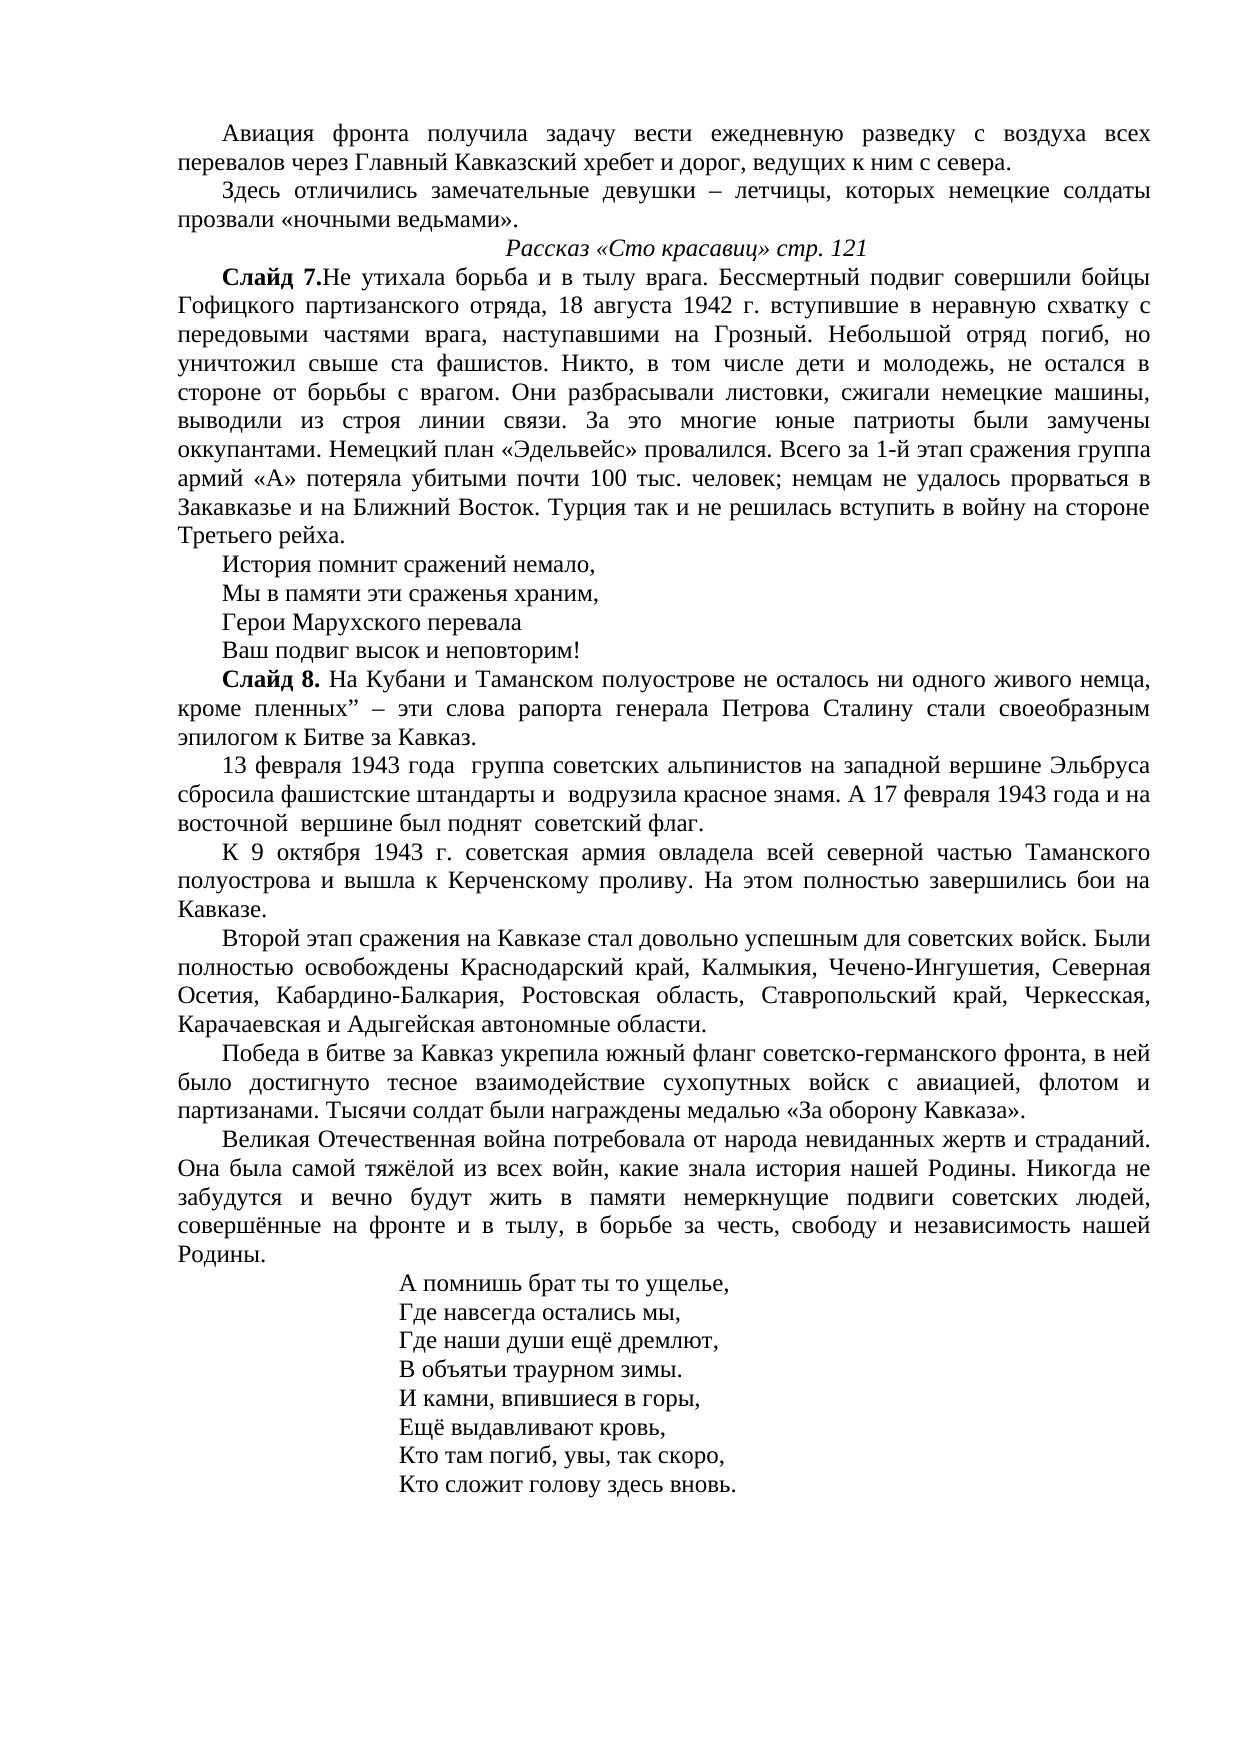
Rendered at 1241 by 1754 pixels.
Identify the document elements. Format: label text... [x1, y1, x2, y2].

text Где навсегда остались мы, [177, 1297, 1152, 1326]
text История помнит сражений немало, [177, 549, 1152, 578]
text Кто там погиб, увы, так скоро, [177, 1441, 1152, 1469]
text Ещё выдавливают кровь, [177, 1412, 1152, 1441]
text Слайд 8. На Кубани и Таманском полуострове не осталось ни одного живого немца, кроме пленных” – эти слова рапорта генерала Петрова Сталину стали своеобразным эпилогом к Битве за Кавказ. [177, 664, 1152, 751]
text Ваш подвиг высок и неповторим! [177, 636, 1152, 664]
text К 9 октября 1943 г. советская армия овладела всей северной частью Таманского полуострова и вышла к Керченскому проливу. На этом полностью завершились бои на Кавказе. [177, 837, 1152, 923]
text Авиация фронта получила задачу вести ежедневную разведку с воздуха всех перевалов через Главный Кавказский хребет и дорог, ведущих к ним с севера. [177, 118, 1152, 176]
text И камни, впившиеся в горы, [177, 1383, 1152, 1412]
text Кто сложит голову здесь вновь. [177, 1469, 1152, 1498]
text Великая Отечественная война потребовала от народа невиданных жертв и страданий. Она была самой тяжёлой из всех войн, какие знала история нашей Родины. Никогда не забудутся и вечно будут жить в памяти немеркнущие подвиги советских людей, совершённые на фронте и в тылу, в борьбе за честь, свободу и независимость нашей Родины. [177, 1124, 1152, 1268]
text В объятьи траурном зимы. [177, 1354, 1152, 1383]
text Мы в памяти эти сраженья храним, [177, 578, 1152, 607]
text Где наши души ещё дремлют, [177, 1326, 1152, 1354]
text Второй этап сражения на Кавказе стал довольно успешным для советских войск. Были полностью освобождены Краснодарский край, Калмыкия, Чечено-Ингушетия, Северная Осетия, Кабардино-Балкария, Ростовская область, Ставропольский край, Черкесская, Карачаевская и Адыгейская автономные области. [177, 923, 1152, 1038]
text Победа в битве за Кавказ укрепила южный фланг советско-германского фронта, в ней было достигнуто тесное взаимодействие сухопутных войск с авиацией, флотом и партизанами. Тысячи солдат были награждены медалью «За оборону Кавказа». [177, 1038, 1152, 1124]
text 13 февраля 1943 года группа советских альпинистов на западной вершине Эльбруса сбросила фашистские штандарты и водрузила красное знамя. А 17 февраля 1943 года и на восточной вершине был поднят советский флаг. [177, 751, 1152, 837]
text Герои Марухского перевала [177, 607, 1152, 636]
text Здесь отличились замечательные девушки – летчицы, которых немецкие солдаты прозвали «ночными ведьмами». [177, 176, 1152, 233]
text Слайд 7.Не утихала борьба и в тылу врага. Бессмертный подвиг совершили бойцы Гофицкого партизанского отряда, 18 августа 1942 г. вступившие в неравную схватку с передовыми частями врага, наступавшими на Грозный. Небольшой отряд погиб, но уничтожил свыше ста фашистов. Никто, в том числе дети и молодежь, не остался в стороне от борьбы с врагом. Они разбрасывали листовки, сжигали немецкие машины, выводили из строя линии связи. За это многие юные патриоты были замучены оккупантами. Немецкий план «Эдельвейс» провалился. Всего за 1-й этап сражения группа армий «A» потеряла убитыми почти 100 тыс. человек; немцам не удалось прорваться в Закавказье и на Ближний Восток. Турция так и не решилась вступить в войну на стороне Третьего рейха. [177, 262, 1152, 549]
text Рассказ «Сто красавиц» стр. 121 [177, 233, 1152, 262]
text А помнишь брат ты то ущелье, [177, 1268, 1152, 1297]
